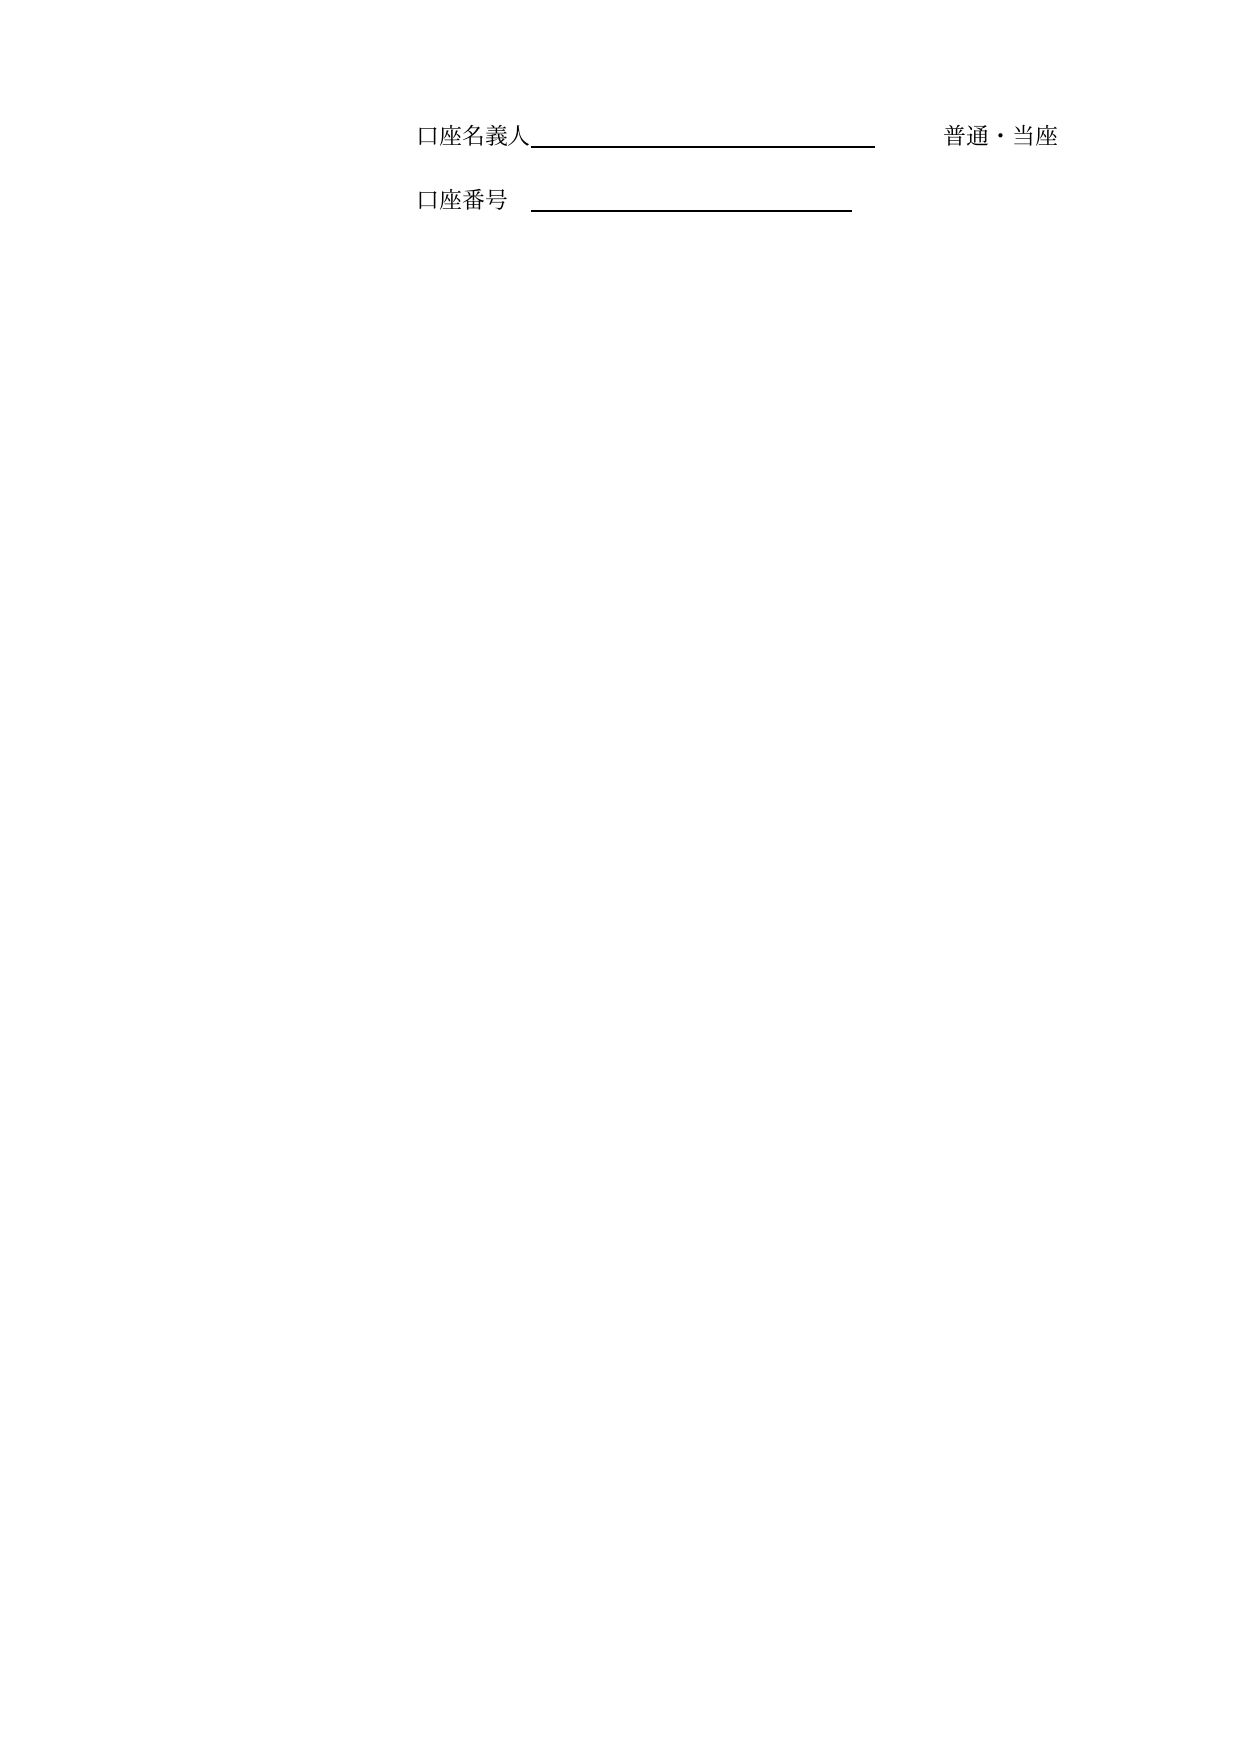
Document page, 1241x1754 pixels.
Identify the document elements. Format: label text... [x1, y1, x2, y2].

text 口座番号 [118, 182, 1122, 215]
text 口座名義人 普通・当座 [118, 118, 1122, 151]
